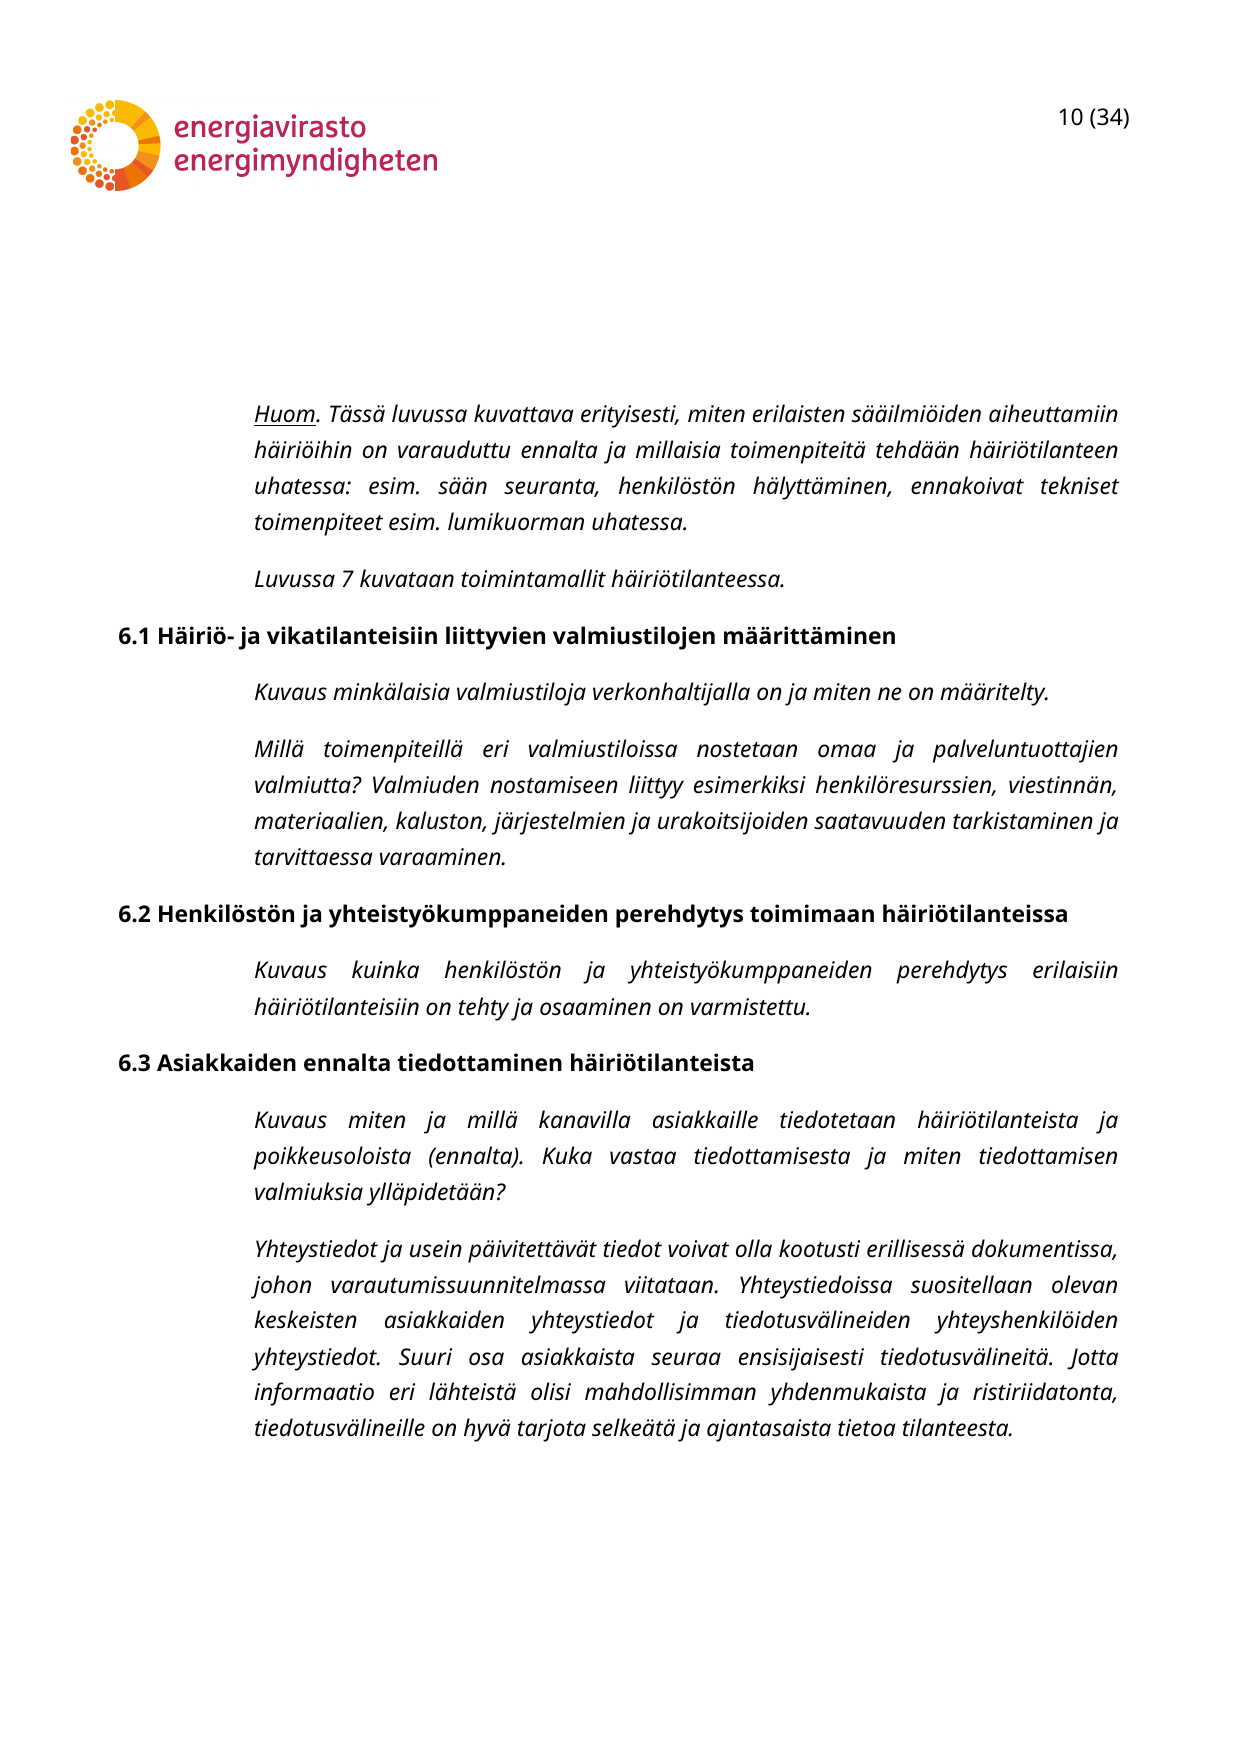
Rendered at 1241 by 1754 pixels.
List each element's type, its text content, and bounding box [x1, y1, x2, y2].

text Huom. Tässä luvussa kuvattava erityisesti, miten erilaisten sääilmiöiden aiheuttamiin häiriöihin on varauduttu ennalta ja millaisia toimenpiteitä tehdään häiriötilanteen uhatessa: esim. sään seuranta, henkilöstön hälyttäminen, ennakoivat tekniset toimenpiteet esim. lumikuorman uhatessa. [254, 398, 1122, 537]
picture [70, 100, 437, 191]
subtitle Henkilöstön ja yhteistyökumppaneiden perehdytys toimimaan häiriötilanteissa [118, 898, 1122, 929]
text Millä toimenpiteillä eri valmiustiloissa nostetaan omaa ja palveluntuottajien valmiutta? Valmiuden nostamiseen liittyy esimerkiksi henkilöresurssien, viestinnän, materiaalien, kaluston, järjestelmien ja urakoitsijoiden saatavuuden tarkistaminen ja tarvittaessa varaaminen. [254, 733, 1122, 872]
text Luvussa 7 kuvataan toimintamallit häiriötilanteessa. [254, 563, 1122, 594]
subtitle Asiakkaiden ennalta tiedottaminen häiriötilanteista [118, 1047, 1122, 1078]
text Yhteystiedot ja usein päivitettävät tiedot voivat olla kootusti erillisessä dokumentissa, johon varautumissuunnitelmassa viitataan. Yhteystiedoissa suositellaan olevan keskeisten asiakkaiden yhteystiedot ja tiedotusvälineiden yhteyshenkilöiden yhteystiedot. Suuri osa asiakkaista seuraa ensisijaisesti tiedotusvälineitä. Jotta informaatio eri lähteistä olisi mahdollisimman yhdenmukaista ja ristiriidatonta, tiedotusvälineille on hyvä tarjota selkeätä ja ajantasaista tietoa tilanteesta. [254, 1233, 1122, 1443]
text Kuvaus miten ja millä kanavilla asiakkaille tiedotetaan häiriötilanteista ja poikkeusoloista (ennalta). Kuka vastaa tiedottamisesta ja miten tiedottamisen valmiuksia ylläpidetään? [254, 1104, 1122, 1207]
text Kuvaus kuinka henkilöstön ja yhteistyökumppaneiden perehdytys erilaisiin häiriötilanteisiin on tehty ja osaaminen on varmistettu. [254, 954, 1122, 1022]
text Kuvaus minkälaisia valmiustiloja verkonhaltijalla on ja miten ne on määritelty. [254, 676, 1122, 708]
subtitle Häiriö- ja vikatilanteisiin liittyvien valmiustilojen määrittäminen [118, 619, 1122, 651]
